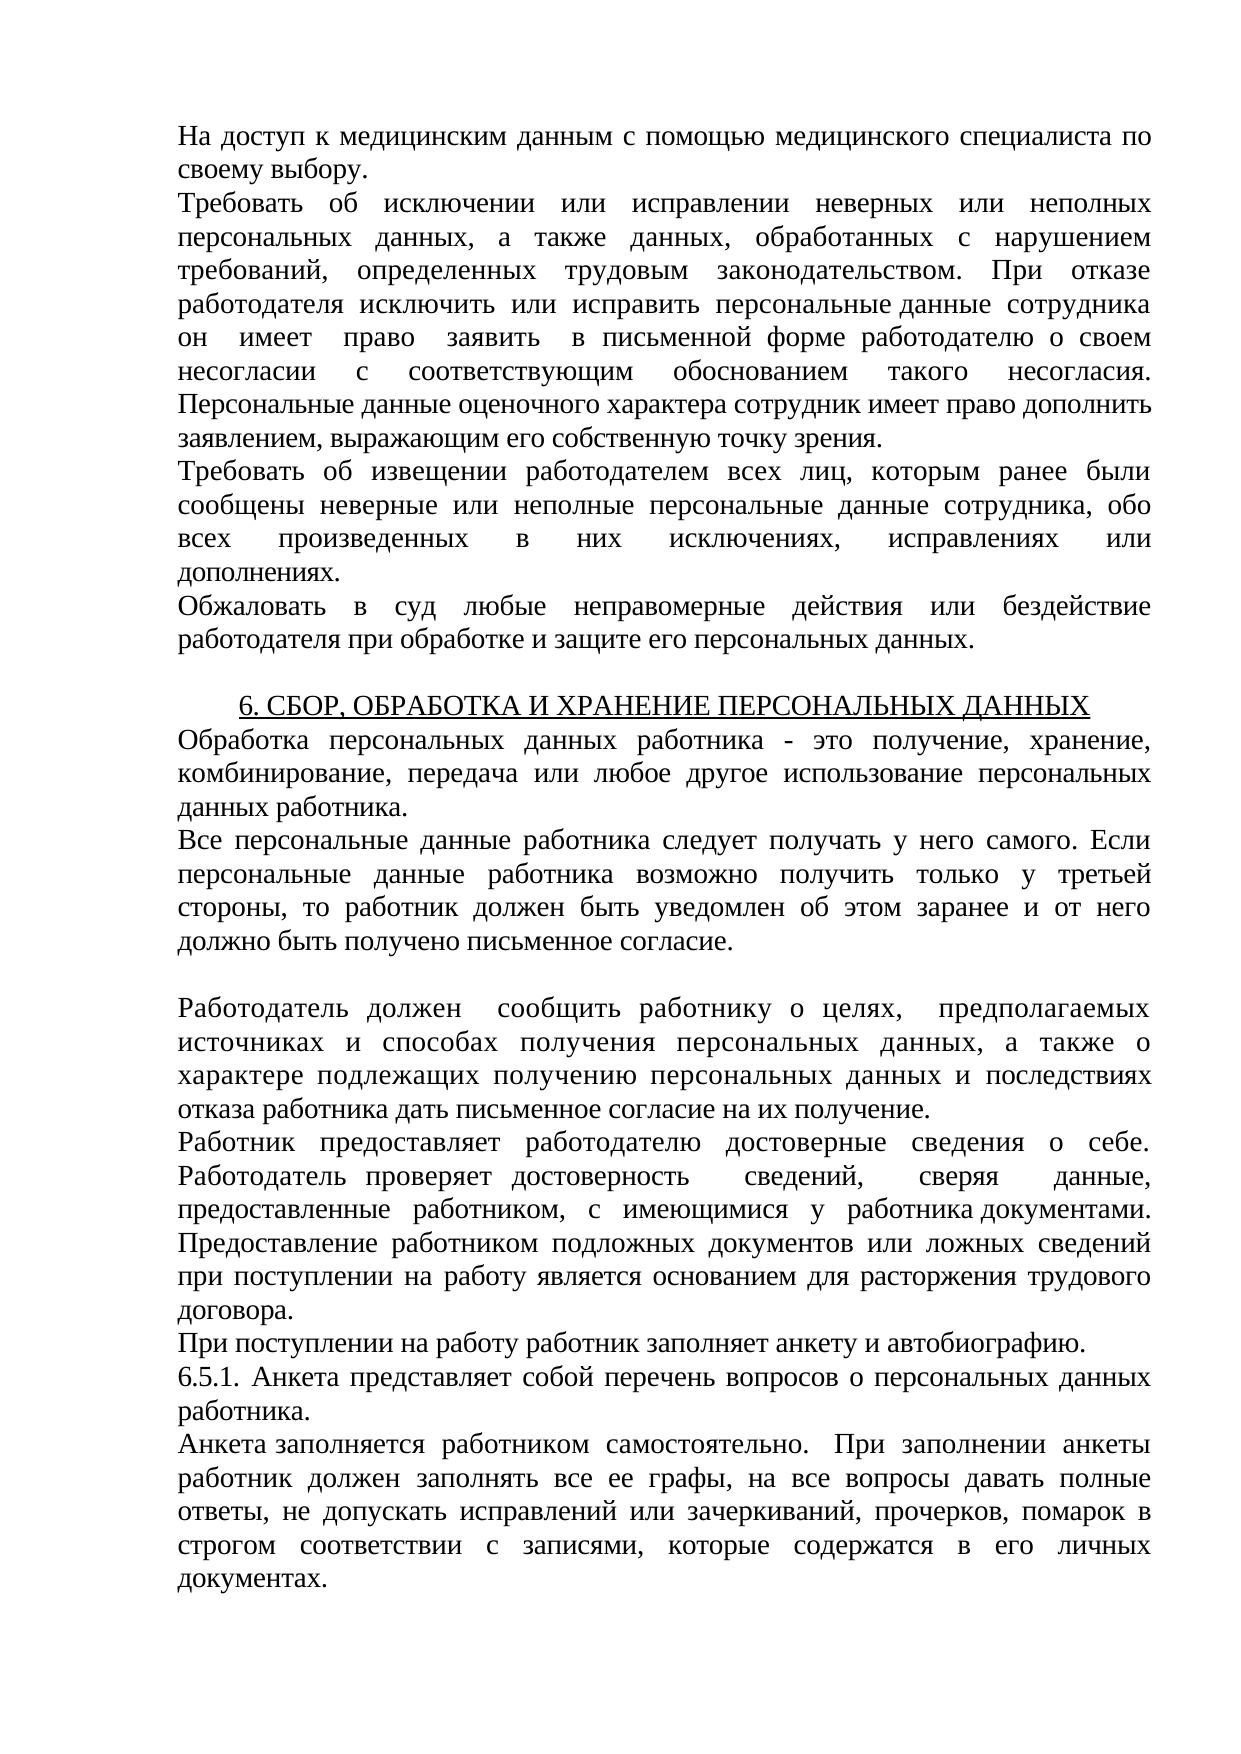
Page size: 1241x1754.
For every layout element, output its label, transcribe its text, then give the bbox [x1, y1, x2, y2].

text Все персональные данные работника следует получать у него самого. Если персональные данные работника возможно получить только у третьей стороны, то работник должен быть уведомлен об этом заранее и от него должно быть получено письменное согласие. [177, 822, 1152, 957]
text Анкета заполняется работником самостоятельно. При заполнении анкеты работник должен заполнять все ее графы, на все вопросы давать полные ответы, не допускать исправлений или зачеркиваний, прочерков, помарок в строгом соответствии с записями, которые содержатся в его личных документах. [177, 1426, 1152, 1594]
text Работник предоставляет работодателю достоверные сведения о себе. Работодатель проверяет достоверность сведений, сверяя данные, предоставленные работником, с имеющимися у работника документами. Предоставление работником подложных документов или ложных сведений при поступлении на работу является основанием для расторжения трудового договора. [177, 1124, 1152, 1326]
text Обжаловать в суд любые неправомерные действия или бездействие работодателя при обработке и защите его персональных данных. [177, 588, 1152, 655]
text 6. СБОР, ОБРАБОТКА И ХРАНЕНИЕ ПЕРСОНАЛЬНЫХ ДАННЫХ [177, 688, 1152, 722]
text При поступлении на работу работник заполняет анкету и автобиографию. [177, 1326, 1152, 1359]
text Обработка персональных данных работника - это получение, хранение, комбинирование, передача или любое другое использование персональных данных работника. [177, 722, 1152, 822]
text Требовать об извещении работодателем всех лиц, которым ранее были сообщены неверные или неполные персональные данные сотрудника, обо всех произведенных в них исключениях, исправлениях или дополнениях. [177, 453, 1152, 588]
text Работодатель должен сообщить работнику о целях, предполагаемых источниках и способах получения персональных данных, а также о характере подлежащих получению персональных данных и последствиях отказа работника дать письменное согласие на их получение. [177, 990, 1152, 1124]
text На доступ к медицинским данным с помощью медицинского специалиста по своему выбору. [177, 118, 1152, 185]
text Требовать об исключении или исправлении неверных или неполных персональных данных, а также данных, обработанных с нарушением требований, определенных трудовым законодательством. При отказе работодателя исключить или исправить персональные данные сотрудника он имеет право заявить в письменной форме работодателю о своем несогласии с соответствующим обоснованием такого несогласия. Персональные данные оценочного характера сотрудник имеет право дополнить заявлением, выражающим его собственную точку зрения. [177, 185, 1152, 453]
text 6.5.1. Анкета представляет собой перечень вопросов о персональных данных работника. [177, 1359, 1152, 1426]
